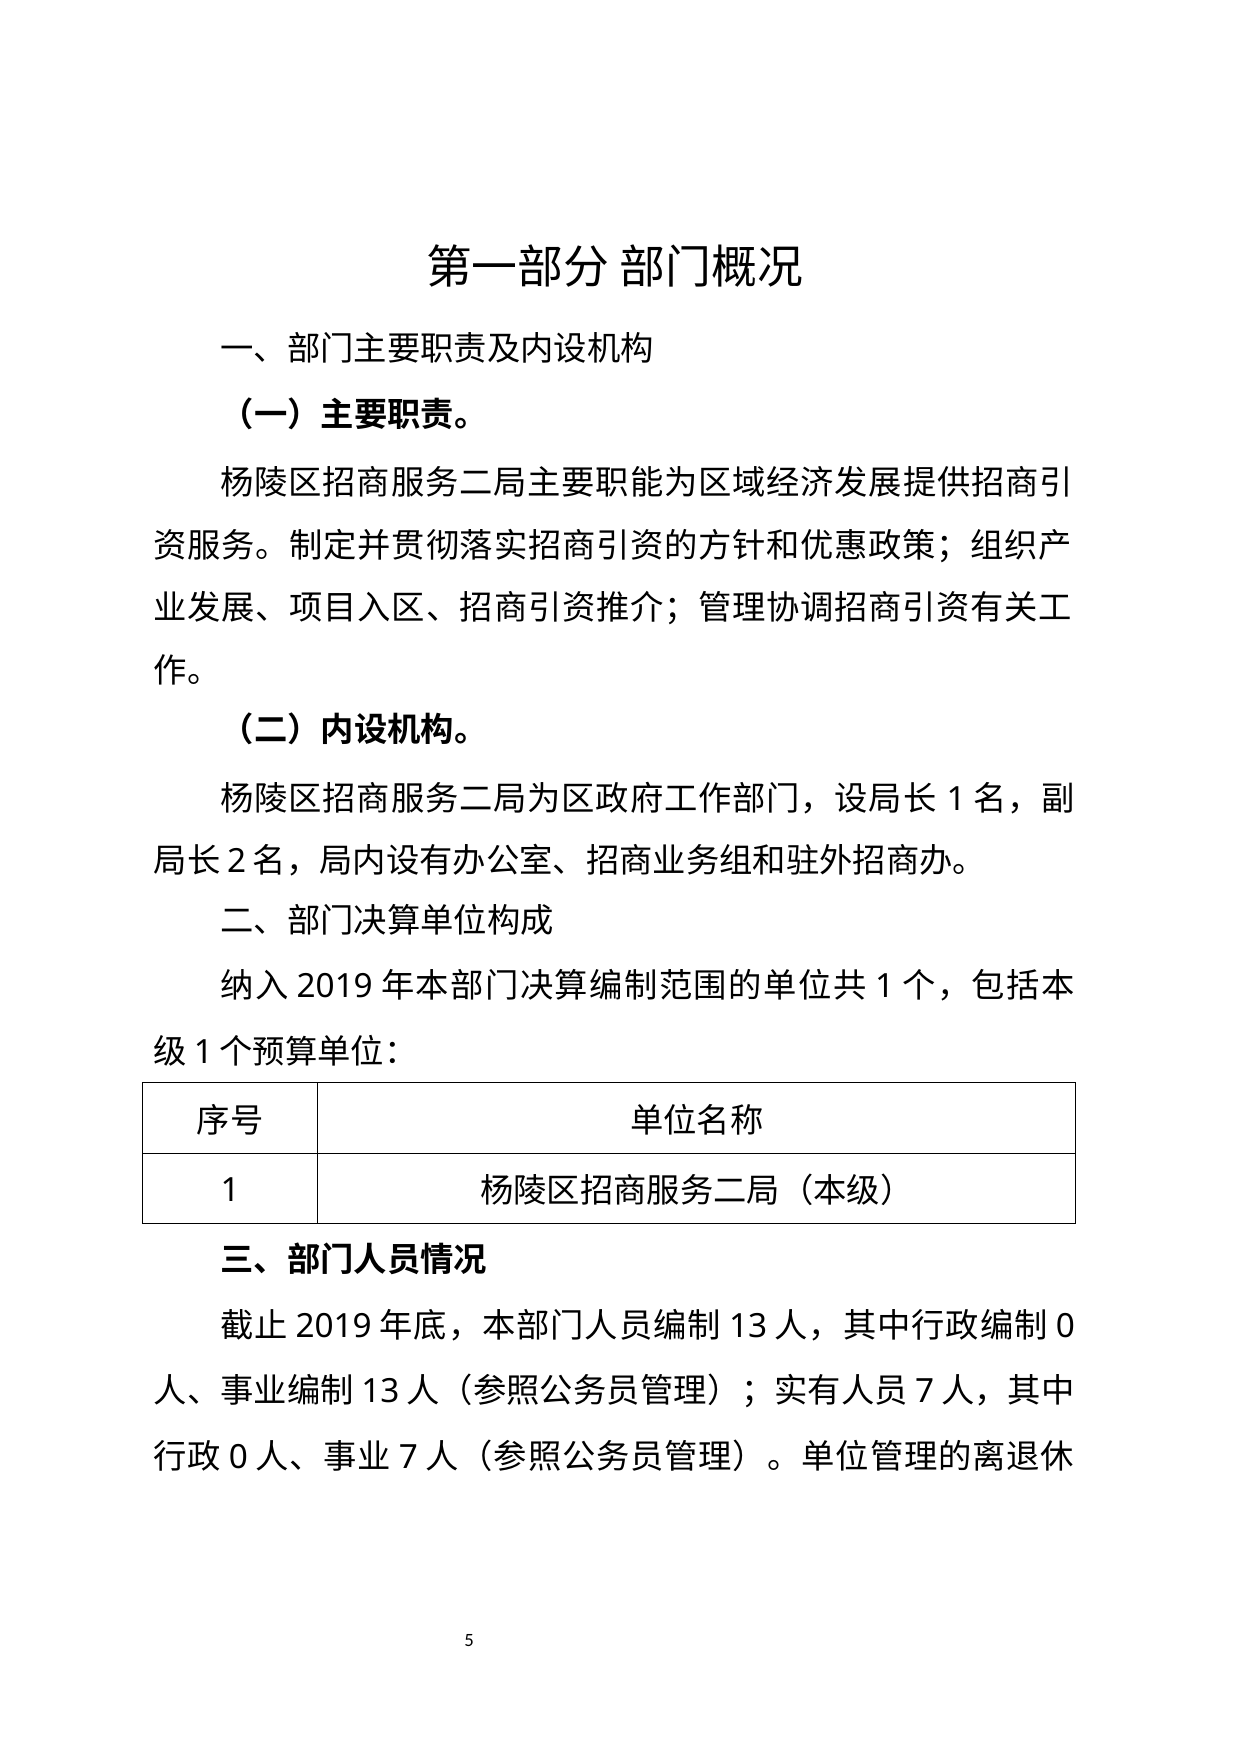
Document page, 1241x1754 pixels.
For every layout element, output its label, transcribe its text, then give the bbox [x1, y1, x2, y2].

text 纳入2019年本部门决算编制范围的单位共1个，包括本级1个预算单位： [153, 951, 1075, 1082]
text （一）主要职责。 [153, 379, 1075, 444]
text 三、部门人员情况 [153, 1224, 1075, 1290]
text （二）内设机构。 [153, 694, 1075, 760]
table_header 序号 [143, 1083, 317, 1153]
text 杨陵区招商服务二局为区政府工作部门，设局长1名，副局长2名，局内设有办公室、招商业务组和驻外招商办。 [153, 760, 1075, 885]
text 第一部分 部门概况 [153, 215, 1075, 313]
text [153, 1290, 1075, 1487]
text 杨陵区招商服务二局主要职能为区域经济发展提供招商引资服务。制定并贯彻落实招商引资的方针和优惠政策；组织产业发展、项目入区、招商引资推介；管理协调招商引资有关工作。 [153, 444, 1075, 694]
text 一、部门主要职责及内设机构 [153, 313, 1075, 379]
table_cell 杨陵区招商服务二局（本级） [318, 1154, 1075, 1223]
text 二、部门决算单位构成 [153, 885, 1075, 951]
table_header 单位名称 [318, 1083, 1075, 1153]
table_cell 1 [143, 1154, 317, 1223]
